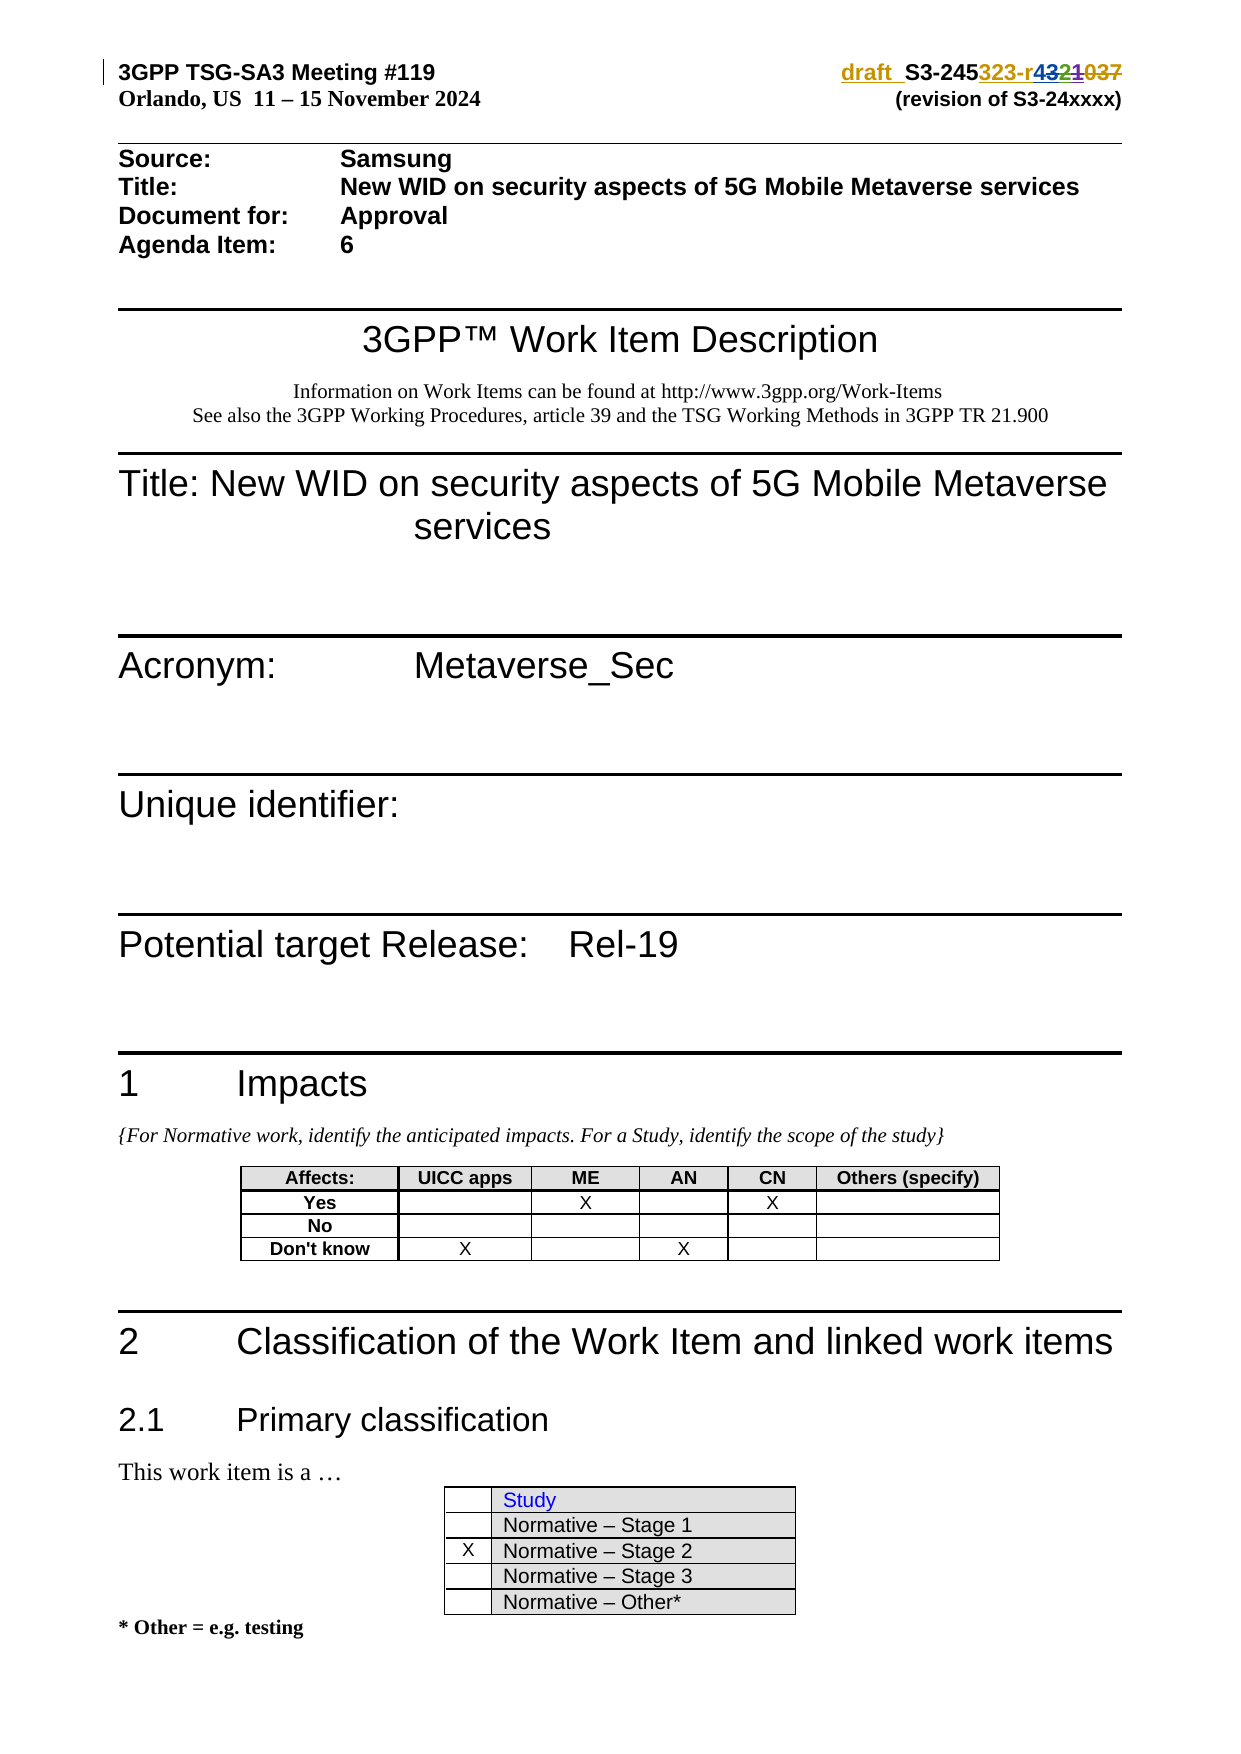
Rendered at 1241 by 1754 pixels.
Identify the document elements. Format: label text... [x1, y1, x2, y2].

table_header CN [729, 1167, 816, 1189]
text Document for: Approval [118, 201, 1122, 230]
table_cell No [242, 1215, 397, 1236]
table_cell Normative – Stage 1 [492, 1513, 795, 1537]
table_cell X [400, 1238, 531, 1259]
table_cell [445, 1589, 491, 1614]
table_cell Don't know [242, 1238, 397, 1259]
table_header Affects: [242, 1167, 397, 1189]
table_cell X [729, 1192, 816, 1213]
subtitle This work item is a … [118, 1457, 1122, 1486]
text Agenda Item: 6 [118, 230, 1122, 259]
table_cell [400, 1192, 531, 1213]
subtitle Unique identifier: [118, 776, 1122, 826]
table_cell [817, 1192, 999, 1213]
subtitle Potential target Release: Rel-19 [118, 916, 1122, 965]
table_header ME [532, 1167, 639, 1189]
table_cell X [532, 1192, 639, 1213]
table_header Study [492, 1488, 795, 1512]
table_cell [729, 1215, 816, 1236]
table_cell [532, 1238, 639, 1259]
table_header UICC apps [400, 1167, 531, 1189]
table_cell [532, 1215, 639, 1236]
table_cell Yes [242, 1192, 397, 1213]
table_cell Normative – Stage 3 [492, 1564, 795, 1588]
subtitle Title: New WID on security aspects of 5G Mobile Metaverse services [118, 455, 1122, 548]
table_header AN [640, 1167, 727, 1189]
table_header [445, 1488, 491, 1512]
subtitle Acronym: Metaverse_Sec [118, 638, 1122, 687]
subtitle 3GPP™ Work Item Description [118, 311, 1122, 360]
text {For Normative work, identify the anticipated impacts. For a Study, identify the scope of the study} [118, 1123, 1122, 1147]
table_cell Normative – Other* [492, 1590, 795, 1614]
text * Other = e.g. testing [118, 1615, 1132, 1639]
text Information on Work Items can be found at http://www.3gpp.org/Work-Items See also the 3GPP Working Procedures, article 39 and the TSG Working Methods in 3GPP TR 21.900 [118, 379, 1122, 427]
table_cell [817, 1215, 999, 1236]
table_cell [445, 1513, 491, 1537]
table_cell X [445, 1538, 491, 1563]
text Source: Samsung [118, 144, 1122, 172]
table_cell Normative – Stage 2 [492, 1539, 795, 1563]
table_cell [640, 1215, 727, 1236]
subtitle 1 Impacts [118, 1055, 1122, 1104]
table_cell X [640, 1238, 727, 1259]
subtitle 2.1 Primary classification [118, 1400, 1122, 1439]
text 3GPP TSG-SA3 Meeting #119 S3-245 [118, 59, 1122, 85]
text Title: New WID on security aspects of 5G Mobile Metaverse services [118, 172, 1122, 201]
subtitle 2 Classification of the Work Item and linked work items [118, 1313, 1122, 1363]
table_cell [729, 1238, 816, 1259]
text Orlando, US 11 – 15 November 2024 (revision of S3-24xxxx) [118, 85, 1122, 112]
table_cell [640, 1192, 727, 1213]
table_cell [445, 1564, 491, 1588]
table_cell [400, 1215, 531, 1236]
table_header Others (specify) [817, 1167, 999, 1189]
table_cell [817, 1238, 999, 1259]
